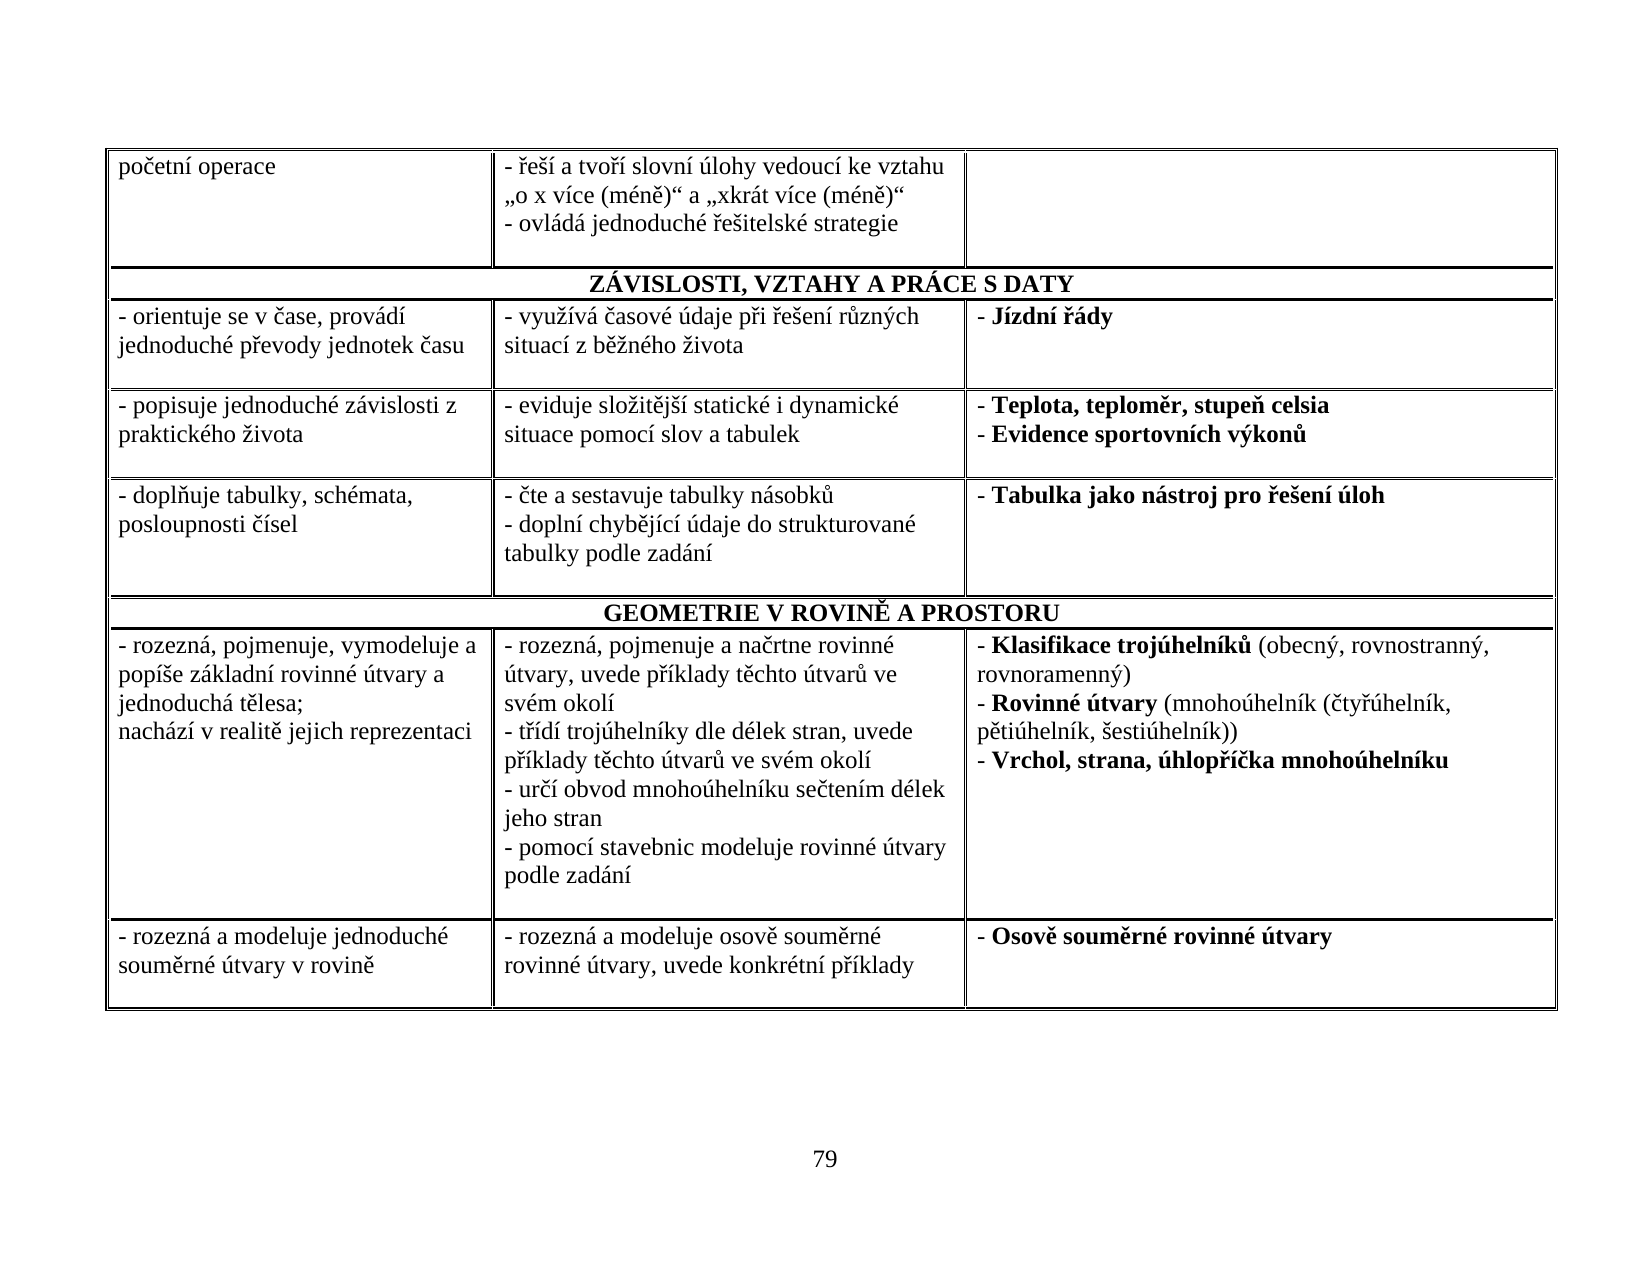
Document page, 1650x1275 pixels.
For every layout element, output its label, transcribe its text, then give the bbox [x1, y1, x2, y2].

table_cell ZÁVISLOSTI, VZTAHY A PRÁCE S DATY [109, 266, 1555, 298]
table_cell - čte a sestavuje tabulky násobků - doplní chybějící údaje do strukturované tabulky podle zadání [495, 480, 964, 595]
table_cell - doplňuje tabulky, schémata, posloupnosti čísel [107, 477, 493, 595]
table_cell - Teplota, teploměr, stupeň celsia - Evidence sportovních výkonů [967, 387, 1555, 477]
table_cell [107, 149, 493, 266]
table_cell - Osově souměrné rovinné útvary [966, 918, 1556, 1007]
table_cell - rozezná a modeluje osově souměrné rovinné útvary, uvede konkrétní příklady [493, 921, 966, 1007]
table_cell - Klasifikace trojúhelníků (obecný, rovnostranný, rovnoramenný) - Rovinné útvary (mnohoúhelník (čtyřúhelník, pětiúhelník, šestiúhelník)) - Vrchol, strana, úhlopříčka mnohoúhelníku [967, 627, 1555, 918]
table_cell - Jízdní řády [967, 298, 1556, 387]
table_cell - popisuje jednoduché závislosti z praktického života [109, 387, 491, 477]
table_cell - rozezná, pojmenuje a načrtne rovinné útvary, uvede příklady těchto útvarů ve svém okolí - třídí trojúhelníky dle délek stran, uvede příklady těchto útvarů ve svém okolí - určí obvod mnohoúhelníku sečtením délek jeho stran - pomocí stavebnic modeluje rovinné útvary podle zadání [495, 630, 964, 918]
table_cell - eviduje složitější statické i dynamické situace pomocí slov a tabulek [495, 391, 964, 477]
table_cell GEOMETRIE V ROVINĚ A PROSTORU [109, 595, 1555, 627]
table_cell - rozezná a modeluje jednoduché souměrné útvary v rovině [107, 918, 493, 1007]
table_cell - orientuje se v čase, provádí jednoduché převody jednotek času [107, 298, 491, 387]
table_cell - rozezná, pojmenuje, vymodeluje a popíše základní rovinné útvary a jednoduchá tělesa; nachází v realitě jejich reprezentaci [109, 627, 491, 918]
table_cell - využívá časové údaje při řešení různých situací z běžného života [495, 301, 964, 387]
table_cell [966, 151, 1555, 266]
table_cell - Tabulka jako nástroj pro řešení úloh [966, 477, 1556, 595]
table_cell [493, 151, 966, 266]
